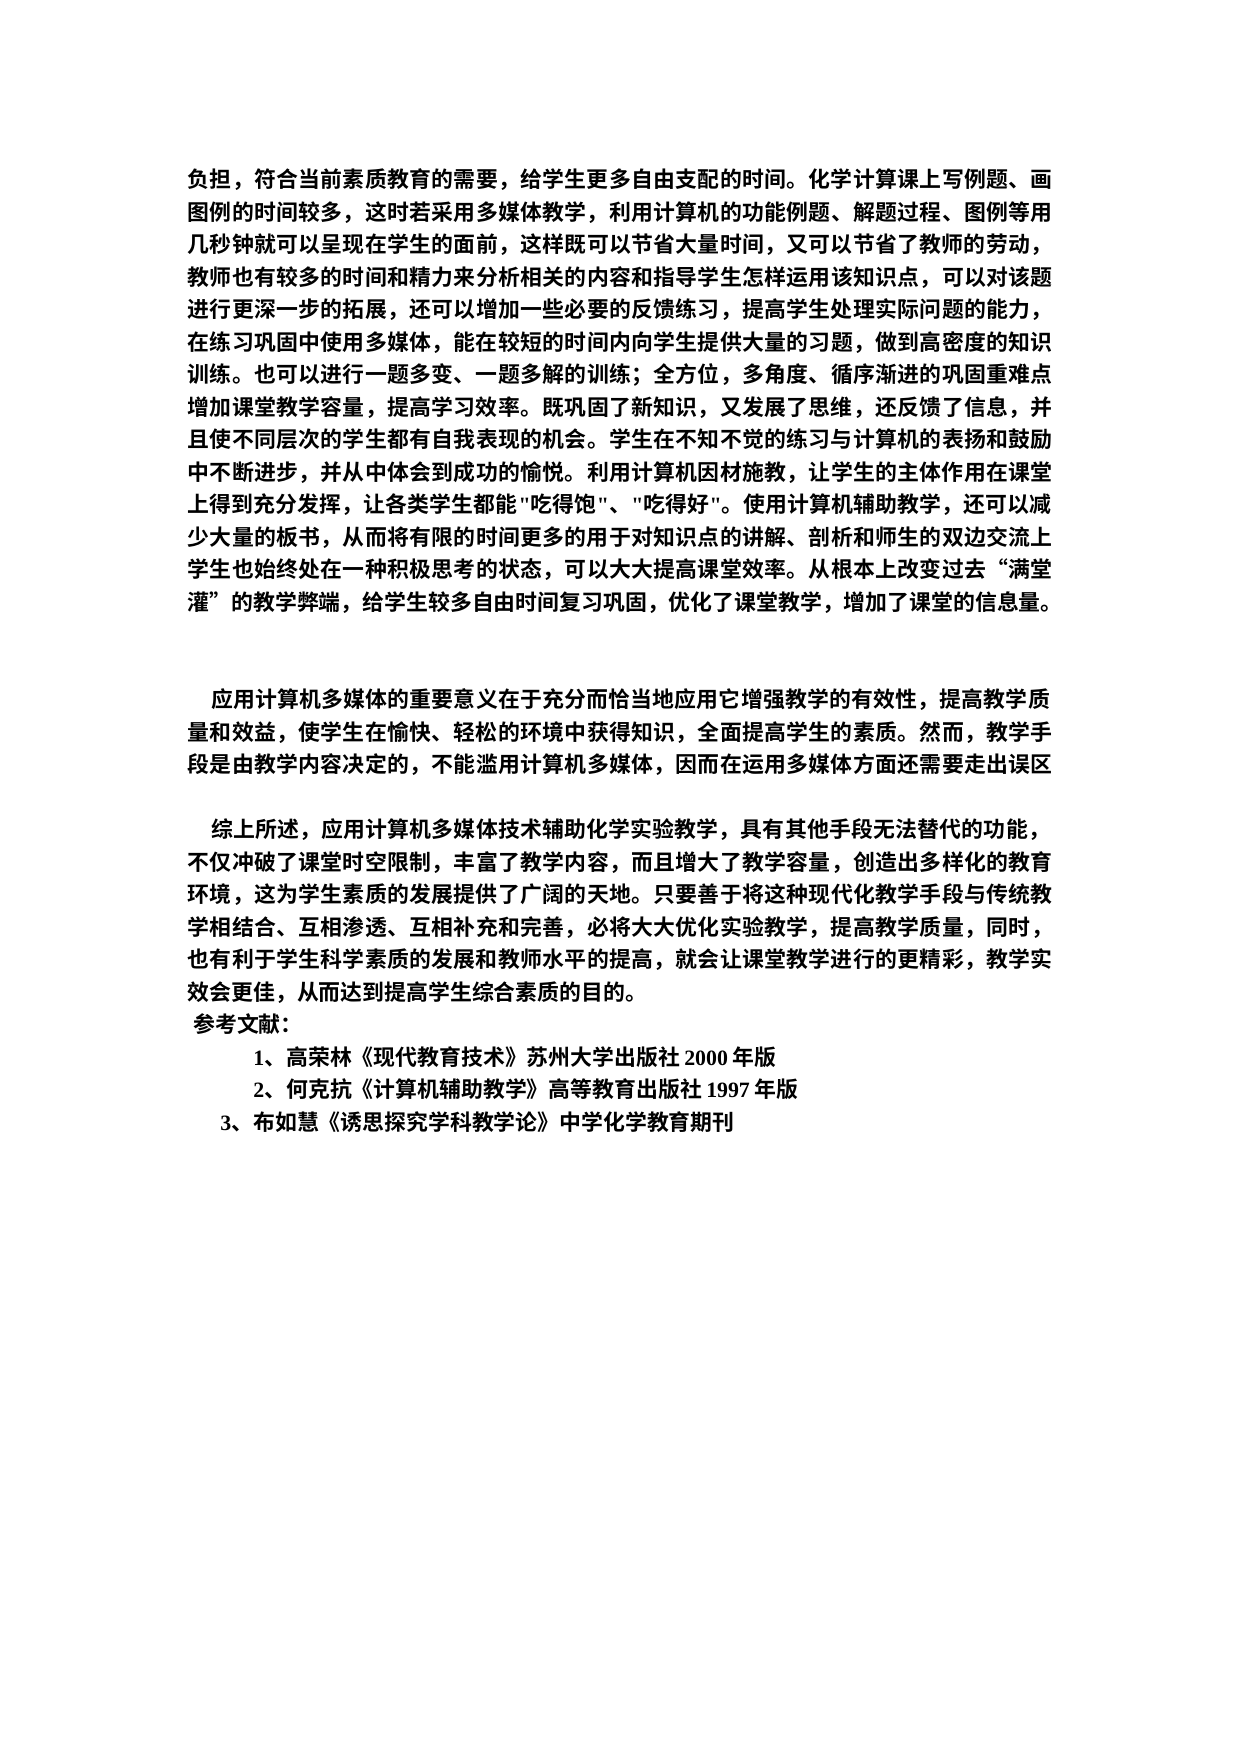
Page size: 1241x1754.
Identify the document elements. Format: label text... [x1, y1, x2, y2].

text 2、何克抗《计算机辅助教学》高等教育出版社1997年版 [187, 1072, 1053, 1104]
text 综上所述，应用计算机多媒体技术辅助化学实验教学，具有其他手段无法替代的功能，不仅冲破了课堂时空限制，丰富了教学内容，而且增大了教学容量，创造出多样化的教育环境，这为学生素质的发展提供了广阔的天地。只要善于将这种现代化教学手段与传统教学相结合、互相渗透、互相补充和完善，必将大大优化实验教学，提高教学质量，同时，也有利于学生科学素质的发展和教师水平的提高，就会让课堂教学进行的更精彩，教学实效会更佳，从而达到提高学生综合素质的目的。 [187, 812, 1053, 1007]
text 3、布如慧《诱思探究学科教学论》中学化学教育期刊 [187, 1104, 1053, 1137]
text 应用计算机多媒体的重要意义在于充分而恰当地应用它增强教学的有效性，提高教学质量和效益，使学生在愉快、轻松的环境中获得知识，全面提高学生的素质。然而，教学手段是由教学内容决定的，不能滥用计算机多媒体，因而在运用多媒体方面还需要走出误区。 [187, 682, 1053, 812]
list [187, 162, 1053, 617]
text 1、高荣林《现代教育技术》苏州大学出版社2000年版 [187, 1039, 1053, 1072]
text 参考文献： [187, 1007, 1053, 1039]
